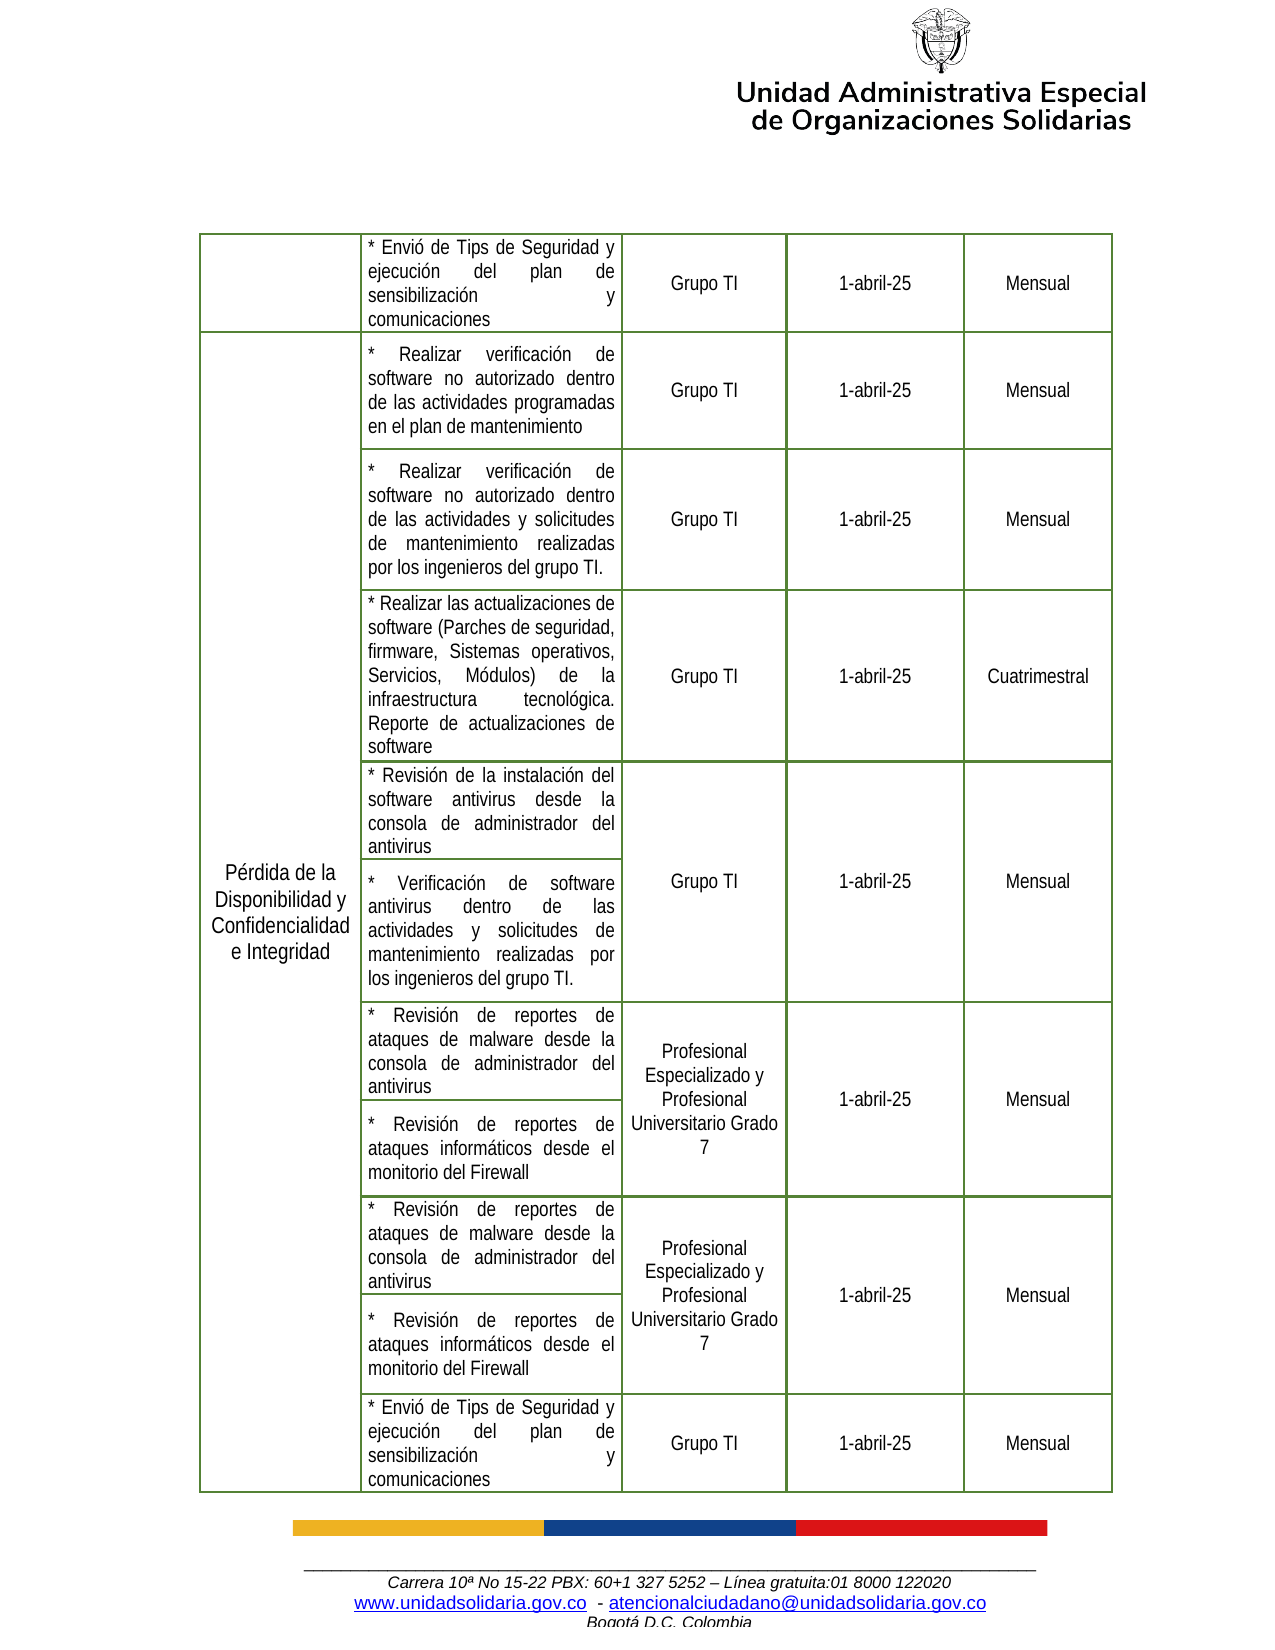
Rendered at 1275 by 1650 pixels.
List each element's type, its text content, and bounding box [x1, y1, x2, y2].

table_cell * Realizar las actualizaciones de software (Parches de seguridad, firmware, Sistemas operativos, Servicios, Módulos) de la infraestructura tecnológica. Reporte de actualizaciones de software [362, 591, 621, 760]
table_cell * Envió de Tips de Seguridad y ejecución del plan de sensibilización y comunicaciones [362, 235, 621, 331]
table_cell 1-abril-25 [788, 1395, 963, 1491]
table_cell Pérdida de la Disponibilidad y Confidencialidad e Integridad [201, 333, 360, 1491]
table_cell * Revisión de la instalación del software antivirus desde la consola de administrador del antivirus [362, 763, 621, 858]
table_cell * Envió de Tips de Seguridad y ejecución del plan de sensibilización y comunicaciones [362, 1395, 621, 1491]
table_cell Cuatrimestral [965, 591, 1111, 760]
table_cell * Verificación de software antivirus dentro de las actividades y solicitudes de mantenimiento realizadas por los ingenieros del grupo TI. [362, 860, 621, 1001]
table_cell Mensual [965, 1395, 1111, 1491]
table_cell Grupo TI [623, 333, 785, 448]
table_cell * Revisión de reportes de ataques de malware desde la consola de administrador del antivirus [362, 1003, 621, 1098]
table_cell Grupo TI [623, 1395, 785, 1491]
table_cell * Realizar verificación de software no autorizado dentro de las actividades programadas en el plan de mantenimiento [362, 333, 621, 448]
table_cell Mensual [965, 235, 1111, 331]
table_cell 1-abril-25 [788, 1003, 963, 1195]
picture [292, 1520, 1048, 1536]
table_cell * Revisión de reportes de ataques informáticos desde el monitorio del Firewall [362, 1295, 621, 1393]
table_cell Mensual [965, 1003, 1111, 1195]
table_cell Profesional Especializado y Profesional Universitario Grado 7 [623, 1003, 785, 1195]
table_cell Grupo TI [623, 591, 785, 760]
table_cell * Realizar verificación de software no autorizado dentro de las actividades y solicitudes de mantenimiento realizadas por los ingenieros del grupo TI. [362, 450, 621, 588]
table_cell Mensual [965, 333, 1111, 448]
table_cell 1-abril-25 [788, 333, 963, 448]
table_cell 1-abril-25 [788, 1198, 963, 1393]
table_cell Grupo TI [623, 235, 785, 331]
table_cell Grupo TI [623, 450, 785, 588]
table_cell 1-abril-25 [788, 763, 963, 1001]
table_cell Profesional Especializado y Profesional Universitario Grado 7 [623, 1198, 785, 1393]
table_cell * Revisión de reportes de ataques informáticos desde el monitorio del Firewall [362, 1101, 621, 1195]
table_cell 1-abril-25 [788, 235, 963, 331]
table_cell Grupo TI [623, 763, 785, 1001]
table_cell 1-abril-25 [788, 450, 963, 588]
table_cell Mensual [965, 450, 1111, 588]
table_cell 1-abril-25 [788, 591, 963, 760]
picture [718, 2, 1163, 141]
table_cell Mensual [965, 1198, 1111, 1393]
table_cell Mensual [965, 763, 1111, 1001]
table_cell * Revisión de reportes de ataques de malware desde la consola de administrador del antivirus [362, 1198, 621, 1293]
